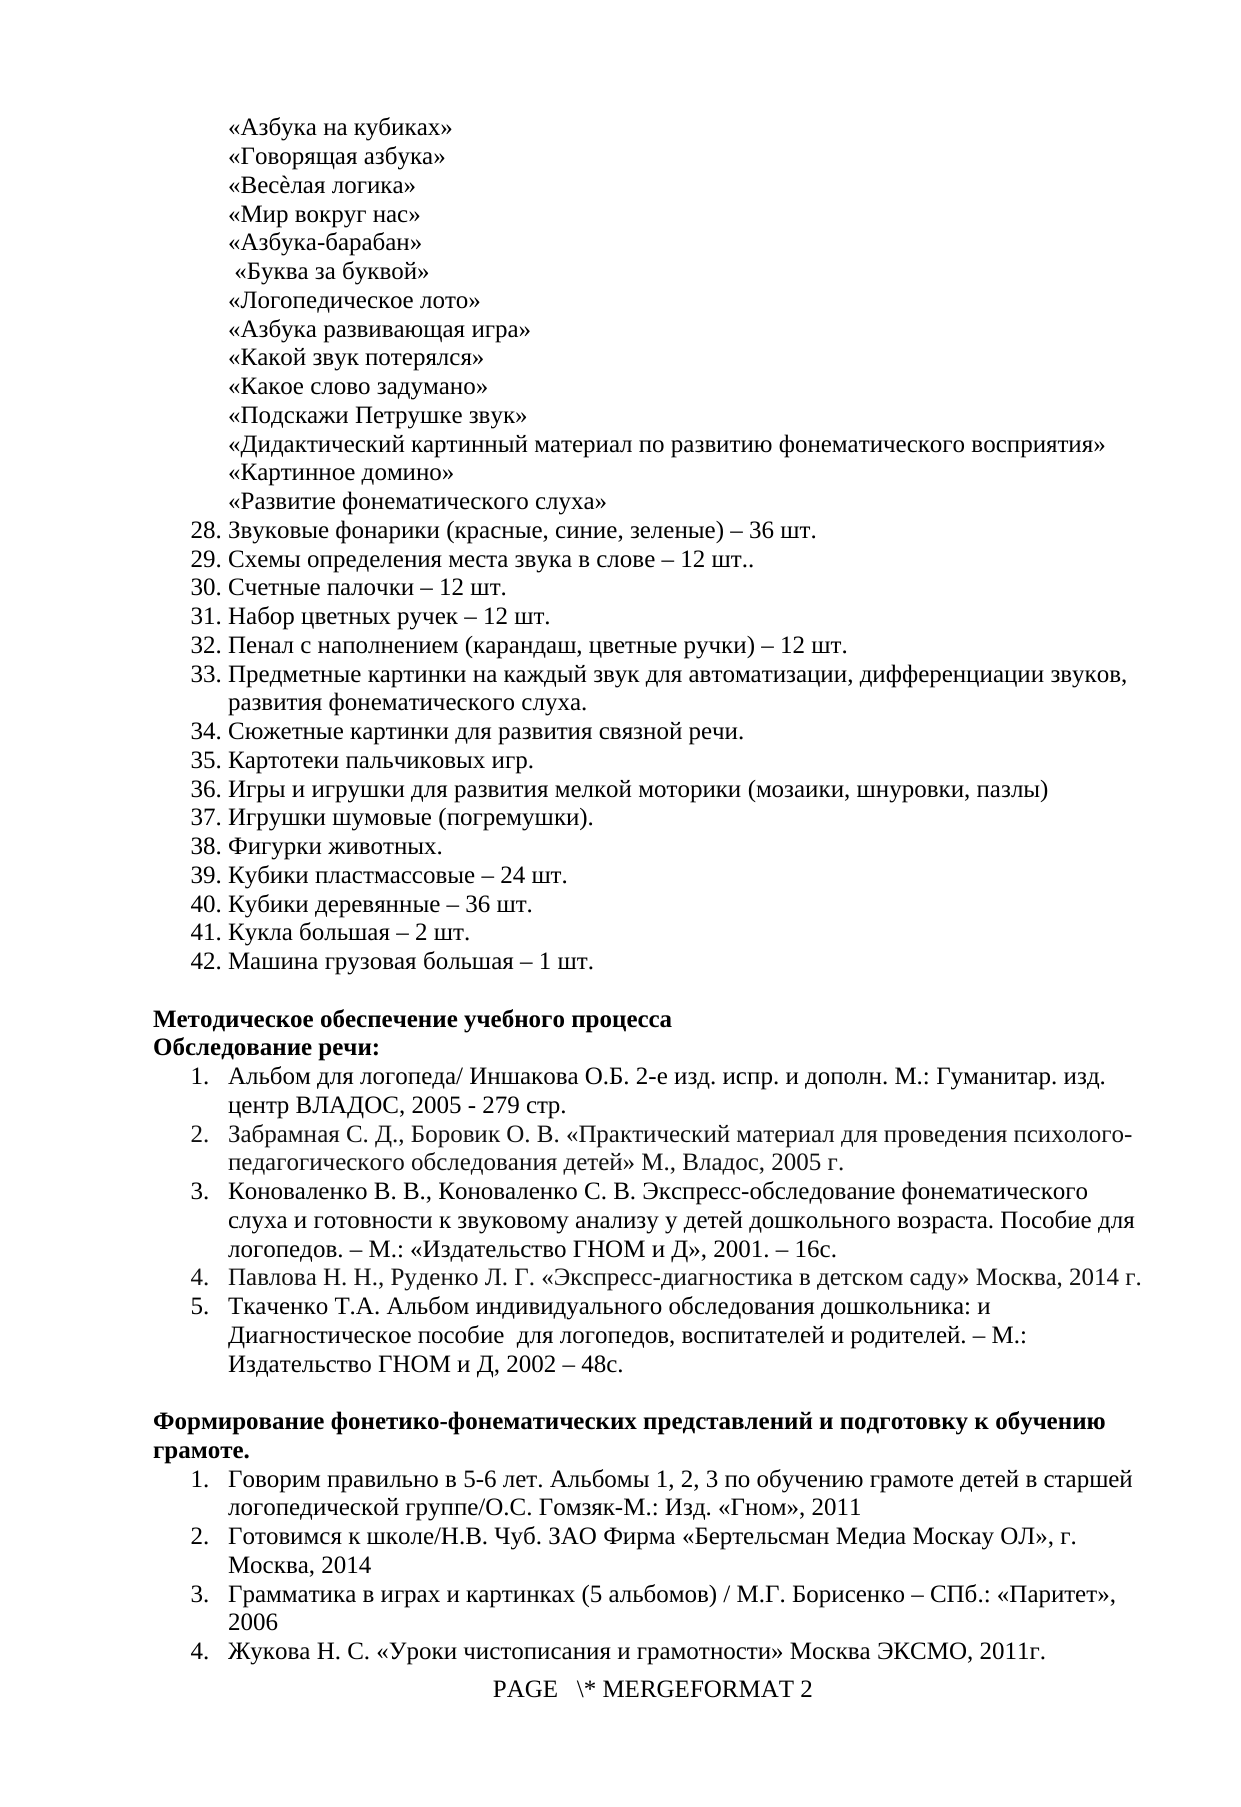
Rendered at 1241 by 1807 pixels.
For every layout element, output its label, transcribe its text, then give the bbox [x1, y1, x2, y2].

list Набор цветных ручек – 12 шт. [190, 601, 1146, 630]
list Говорим правильно в 5-6 лет. Альбомы 1, 2, 3 по обучению грамоте детей в старшей логопедической группе/О.С. Гомзяк-М.: Изд. «Гном», 2011 [190, 1464, 1146, 1521]
list Фигурки животных. [190, 831, 1146, 860]
list Картотеки пальчиковых игр. [190, 745, 1146, 774]
text «Логопедическое лото» [228, 285, 1146, 314]
text «Какой звук потерялся» [228, 342, 1146, 371]
text «Азбука на кубиках» [228, 112, 1146, 141]
list Предметные картинки на каждый звук для автоматизации, дифференциации звуков, развития фонематического слуха. [190, 659, 1146, 716]
list Коноваленко В. В., Коноваленко С. В. Экспресс-обследование фонематического слуха и готовности к звуковому анализу у детей дошкольного возраста. Пособие для логопедов. – М.: «Издательство ГНОМ и Д», 2001. – 16с. [190, 1176, 1146, 1262]
list Схемы определения места звука в слове – 12 шт.. [190, 544, 1146, 572]
list Машина грузовая большая – 1 шт. [190, 946, 1146, 975]
list Ткаченко Т.А. Альбом индивидуального обследования дошкольника: и Диагностическое пособие для логопедов, воспитателей и родителей. – М.: Издательство ГНОМ и Д, 2002 – 48с. [190, 1291, 1146, 1377]
list Счетные палочки – 12 шт. [190, 572, 1146, 601]
text «Азбука развивающая игра» [228, 314, 1146, 342]
text «Мир вокруг нас» [228, 199, 1146, 227]
text Формирование фонетико-фонематических представлений и подготовку к обучению грамоте. [153, 1406, 1146, 1464]
list Готовимся к школе/Н.В. Чуб. ЗАО Фирма «Бертельсман Медиа Москау ОЛ», г. Москва, 2014 [190, 1521, 1146, 1579]
list Кукла большая – 2 шт. [190, 917, 1146, 946]
text Обследование речи: [153, 1032, 1146, 1061]
list Игры и игрушки для развития мелкой моторики (мозаики, шнуровки, пазлы) [190, 774, 1146, 802]
list Павлова Н. Н., Руденко Л. Г. «Экспресс-диагностика в детском саду» Москва, 2014 г. [190, 1262, 1146, 1291]
text «Азбука-барабан» [228, 227, 1146, 256]
list Сюжетные картинки для развития связной речи. [190, 716, 1146, 745]
list Звуковые фонарики (красные, синие, зеленые) – 36 шт. [190, 515, 1146, 544]
text «Развитие фонематического слуха» [228, 486, 1146, 515]
text «Какое слово задумано» [228, 371, 1146, 400]
list Игрушки шумовые (погремушки). [190, 802, 1146, 831]
text «Буква за буквой» [228, 256, 1146, 285]
list Кубики пластмассовые – 24 шт. [190, 860, 1146, 889]
text «Говорящая азбука» [228, 141, 1146, 170]
text «Подскажи Петрушке звук» [228, 400, 1146, 429]
list Грамматика в играх и картинках (5 альбомов) / М.Г. Борисенко – СПб.: «Паритет», 2006 [190, 1579, 1146, 1636]
text Методическое обеспечение учебного процесса [153, 1004, 1146, 1032]
text «Дидактический картинный материал по развитию фонематического восприятия» «Картинное домино» [228, 429, 1146, 486]
list Кубики деревянные – 36 шт. [190, 889, 1146, 917]
text «Весѐлая логика» [228, 170, 1146, 199]
list Пенал с наполнением (карандаш, цветные ручки) – 12 шт. [190, 630, 1146, 659]
list Альбом для логопеда/ Иншакова О.Б. 2-е изд. испр. и дополн. М.: Гуманитар. изд. центр ВЛАДОС, 2005 - 279 стр. [190, 1061, 1146, 1119]
list Забрамная С. Д., Боровик О. В. «Практический материал для проведения психолого-педагогического обследования детей» М., Владос, 2005 г. [190, 1119, 1146, 1176]
list Жукова Н. С. «Уроки чистописания и грамотности» Москва ЭКСМО, 2011г. [190, 1636, 1146, 1665]
